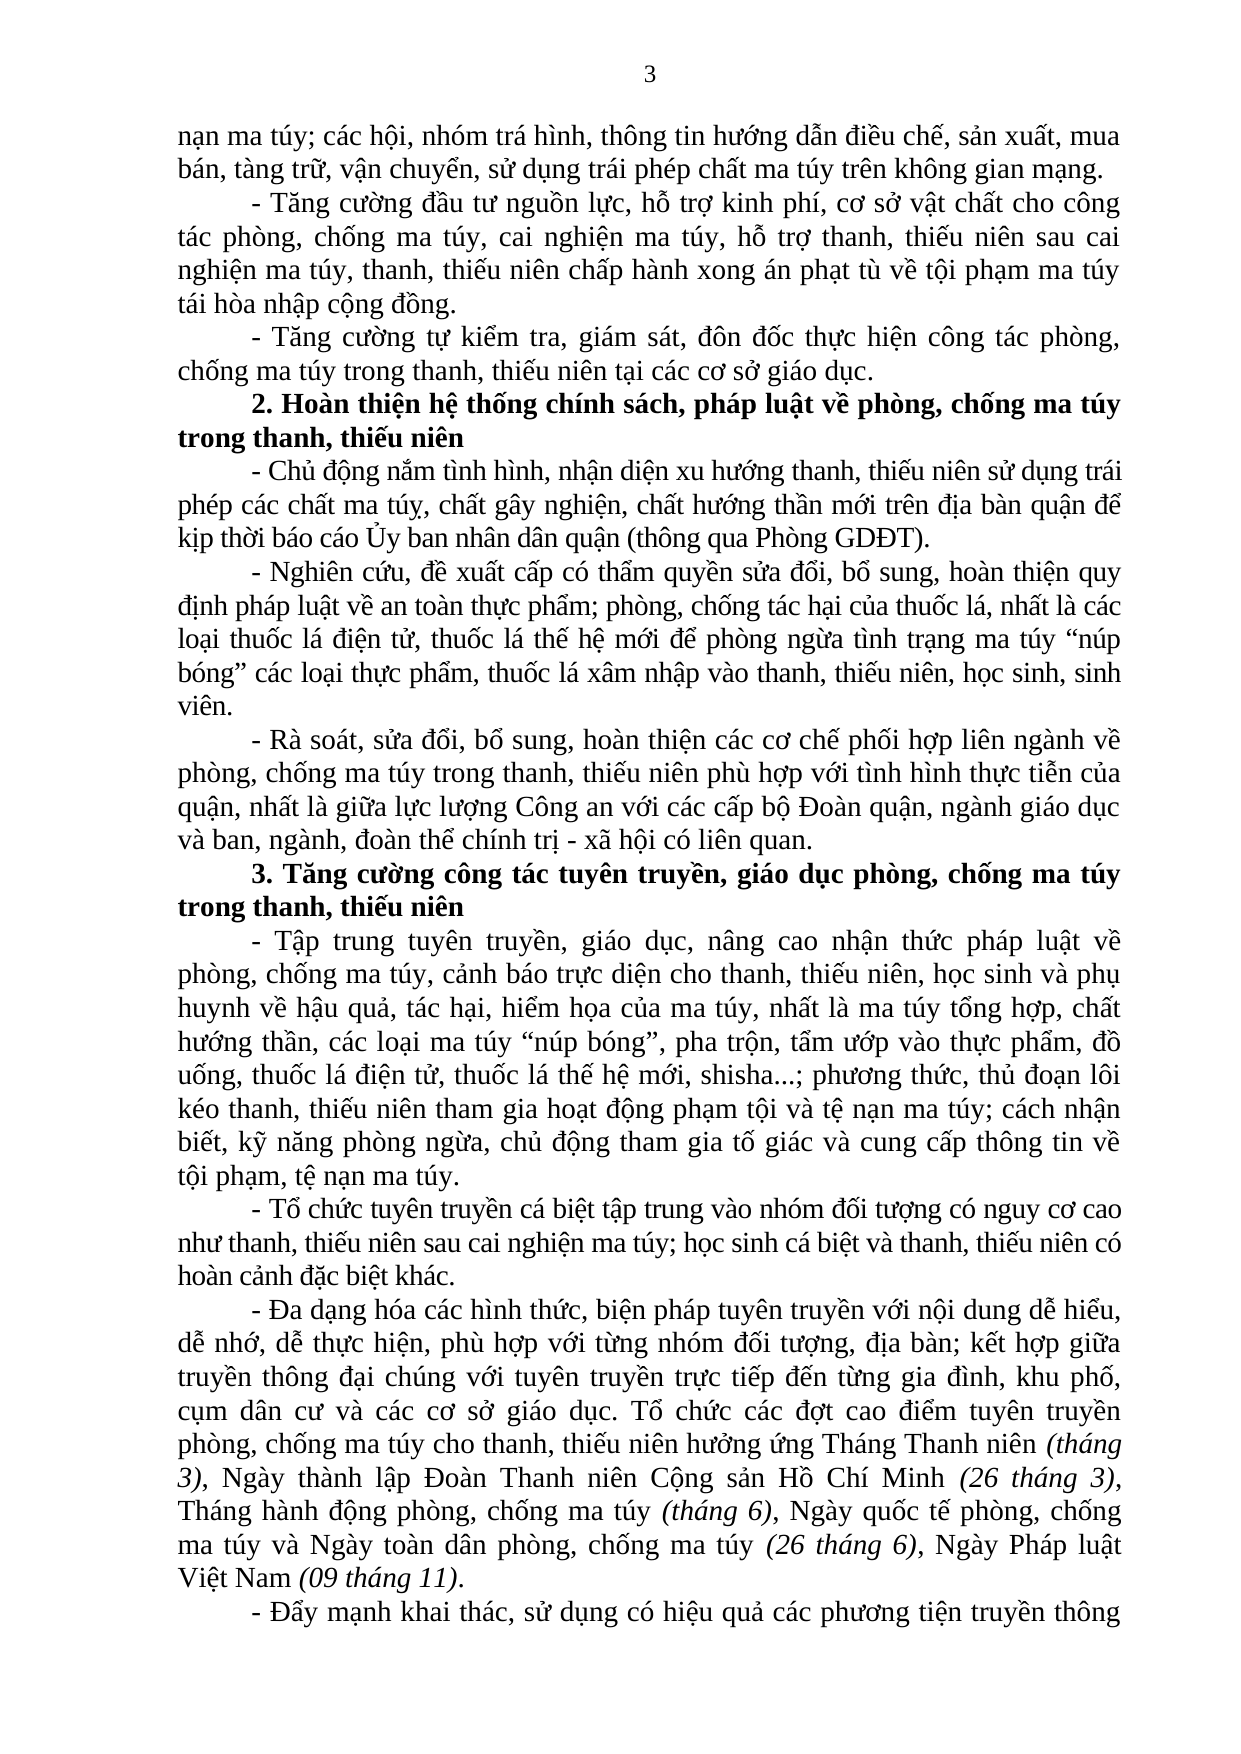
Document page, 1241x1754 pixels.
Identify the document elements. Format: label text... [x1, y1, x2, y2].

text - Nghiên cứu, đề xuất cấp có thẩm quyền sửa đổi, bổ sung, hoàn thiện quy định pháp luật về an toàn thực phẩm; phòng, chống tác hại của thuốc lá, nhất là các loại thuốc lá điện tử, thuốc lá thế hệ mới để phòng ngừa tình trạng ma túy “núp bóng” các loại thực phẩm, thuốc lá xâm nhập vào thanh, thiếu niên, học sinh, sinh viên. [177, 554, 1122, 722]
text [177, 118, 1122, 185]
text - Tăng cường đầu tư nguồn lực, hỗ trợ kinh phí, cơ sở vật chất cho công tác phòng, chống ma túy, cai nghiện ma túy, hỗ trợ thanh, thiếu niên sau cai nghiện ma túy, thanh, thiếu niên chấp hành xong án phạt tù về tội phạm ma túy tái hòa nhập cộng đồng. [177, 185, 1122, 319]
text - Chủ động nắm tình hình, nhận diện xu hướng thanh, thiếu niên sử dụng trái phép các chất ma túỵ, chất gây nghiện, chất hướng thần mới trên địa bàn quận để kịp thời báo cáo Ủy ban nhân dân quận (thông qua Phòng GDĐT). [177, 453, 1122, 554]
text 3. Tăng cường công tác tuyên truyền, giáo dục phòng, chống ma túy trong thanh, thiếu niên [177, 856, 1122, 923]
text - Tăng cường tự kiểm tra, giám sát, đôn đốc thực hiện công tác phòng, chống ma túy trong thanh, thiếu niên tại các cơ sở giáo dục. [177, 319, 1122, 386]
text - Tổ chức tuyên truyền cá biệt tập trung vào nhóm đối tượng có nguy cơ cao như thanh, thiếu niên sau cai nghiện ma túy; học sinh cá biệt và thanh, thiếu niên có hoàn cảnh đặc biệt khác. [177, 1191, 1122, 1292]
text - Tập trung tuyên truyền, giáo dục, nâng cao nhận thức pháp luật về phòng, chống ma túy, cảnh báo trực diện cho thanh, thiếu niên, học sinh và phụ huynh về hậu quả, tác hại, hiểm họa của ma túy, nhất là ma túy tổng hợp, chất hướng thần, các loại ma túy “núp bóng”, pha trộn, tẩm ướp vào thực phẩm, đồ uống, thuốc lá điện tử, thuốc lá thế hệ mới, shisha...; phương thức, thủ đoạn lôi kéo thanh, thiếu niên tham gia hoạt động phạm tội và tệ nạn ma túy; cách nhận biết, kỹ năng phòng ngừa, chủ động tham gia tố giác và cung cấp thông tin về tội phạm, tệ nạn ma túy. [177, 923, 1122, 1191]
text - Rà soát, sửa đổi, bổ sung, hoàn thiện các cơ chế phối hợp liên ngành về phòng, chống ma túy trong thanh, thiếu niên phù hợp với tình hình thực tiễn của quận, nhất là giữa lực lượng Công an với các cấp bộ Đoàn quận, ngành giáo dục và ban, ngành, đoàn thể chính trị - xã hội có liên quan. [177, 722, 1122, 856]
text - Đa dạng hóa các hình thức, biện pháp tuyên truyền với nội dung dễ hiểu, dễ nhớ, dễ thực hiện, phù hợp với từng nhóm đối tượng, địa bàn; kết hợp giữa truyền thông đại chúng với tuyên truyền trực tiếp đến từng gia đình, khu phố, cụm dân cư và các cơ sở giáo dục. Tổ chức các đợt cao điểm tuyên truyền phòng, chống ma túy cho thanh, thiếu niên hưởng ứng Tháng Thanh niên (tháng 3), Ngày thành lập Đoàn Thanh niên Cộng sản Hồ Chí Minh (26 tháng 3), Tháng hành động phòng, chống ma túy (tháng 6), Ngày quốc tế phòng, chống ma túy và Ngày toàn dân phòng, chống ma túy (26 tháng 6), Ngày Pháp luật Việt Nam (09 tháng 11). [177, 1292, 1122, 1594]
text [177, 1594, 1122, 1627]
text 2. Hoàn thiện hệ thống chính sách, pháp luật về phòng, chống ma túy trong thanh, thiếu niên [177, 386, 1122, 453]
